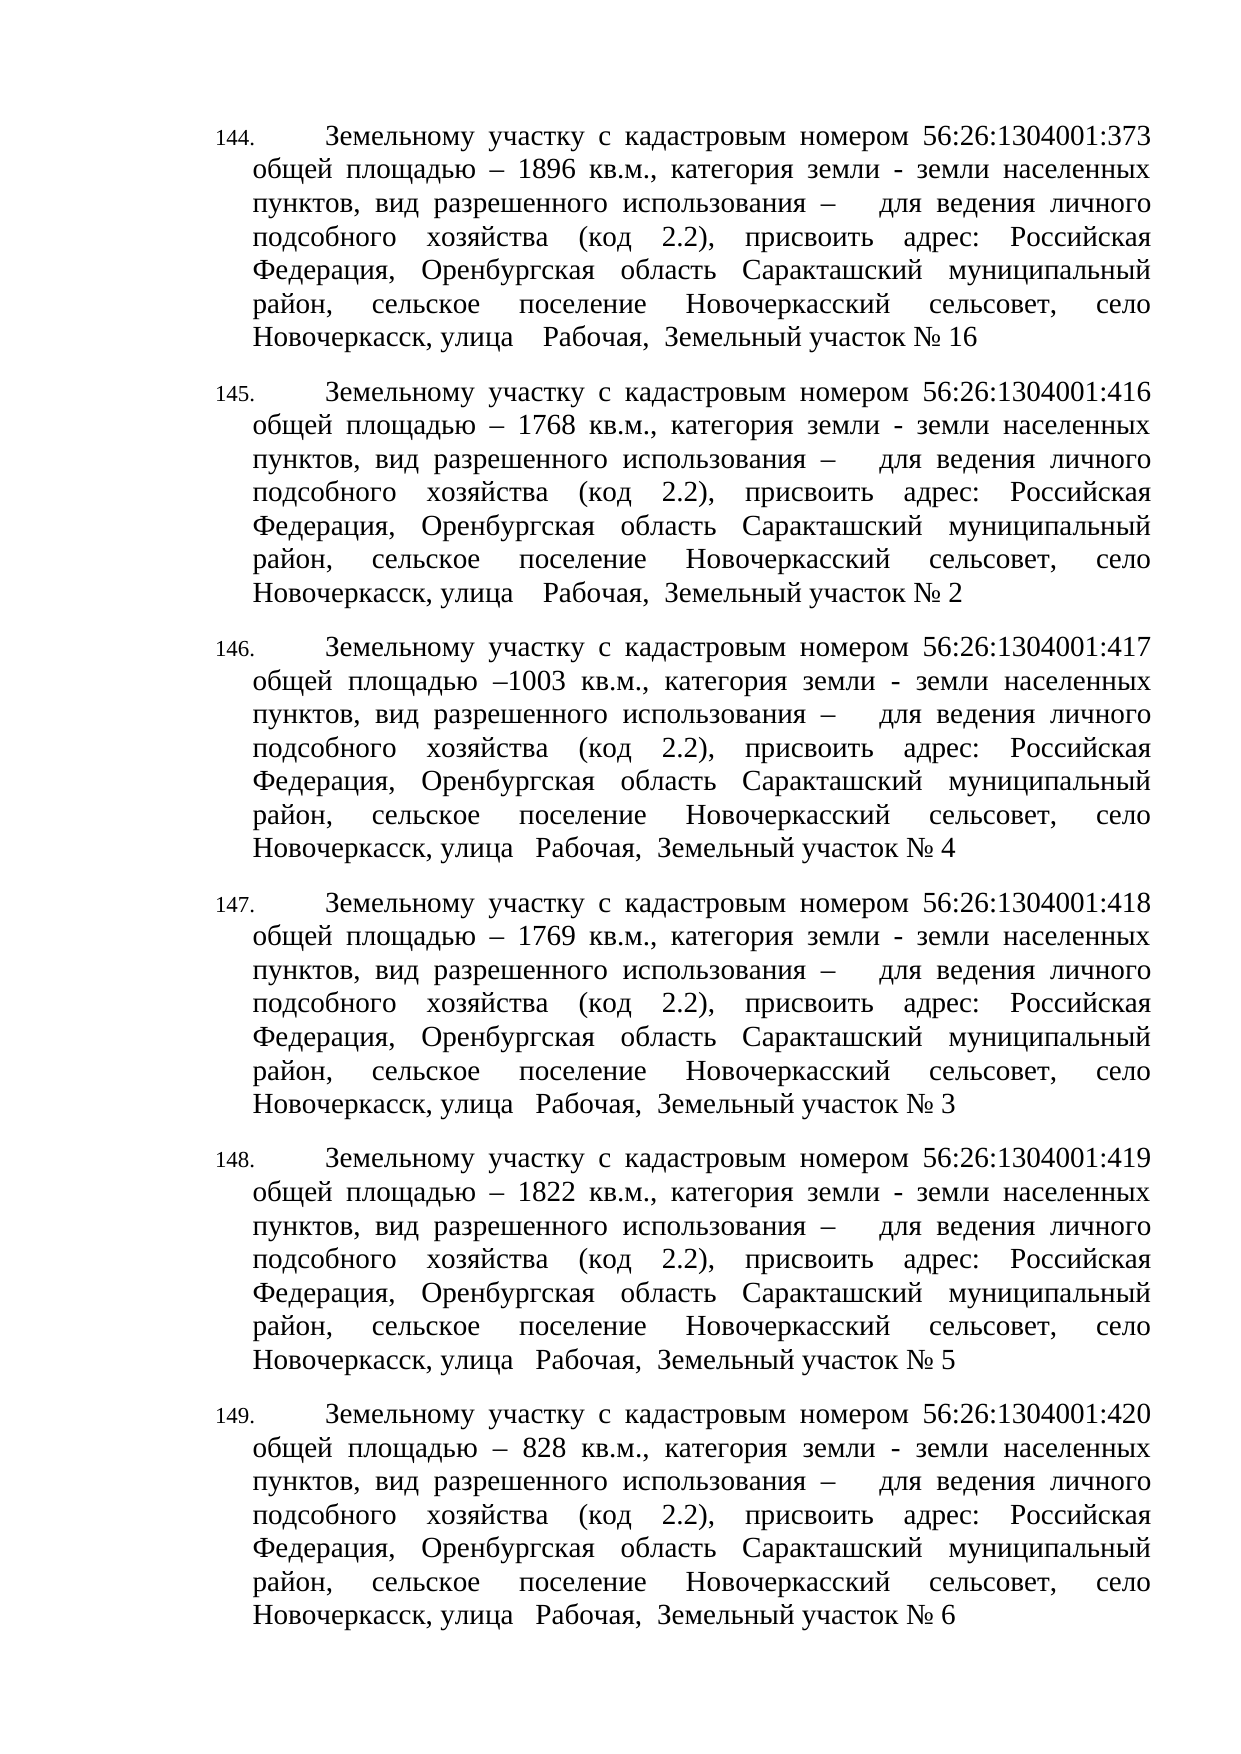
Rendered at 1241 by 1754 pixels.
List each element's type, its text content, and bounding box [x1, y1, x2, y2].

list Земельному участку с кадастровым номером 56:26:1304001:417 общей площадью –1003 кв.м., категория земли - земли населенных пунктов, вид разрешенного использования – для ведения личного подсобного хозяйства (код 2.2), присвоить адрес: Российская Федерация, Оренбургская область Саракташский муниципальный район, сельское поселение Новочеркасский сельсовет, село Новочеркасск, улица Рабочая, Земельный участок № 4 [215, 629, 1152, 864]
list Земельному участку с кадастровым номером 56:26:1304001:420 общей площадью – 828 кв.м., категория земли - земли населенных пунктов, вид разрешенного использования – для ведения личного подсобного хозяйства (код 2.2), присвоить адрес: Российская Федерация, Оренбургская область Саракташский муниципальный район, сельское поселение Новочеркасский сельсовет, село Новочеркасск, улица Рабочая, Земельный участок № 6 [215, 1396, 1152, 1631]
list Земельному участку с кадастровым номером 56:26:1304001:419 общей площадью – 1822 кв.м., категория земли - земли населенных пунктов, вид разрешенного использования – для ведения личного подсобного хозяйства (код 2.2), присвоить адрес: Российская Федерация, Оренбургская область Саракташский муниципальный район, сельское поселение Новочеркасский сельсовет, село Новочеркасск, улица Рабочая, Земельный участок № 5 [215, 1141, 1152, 1375]
list Земельному участку с кадастровым номером 56:26:1304001:373 общей площадью – 1896 кв.м., категория земли - земли населенных пунктов, вид разрешенного использования – для ведения личного подсобного хозяйства (код 2.2), присвоить адрес: Российская Федерация, Оренбургская область Саракташский муниципальный район, сельское поселение Новочеркасский сельсовет, село Новочеркасск, улица Рабочая, Земельный участок № 16 [215, 118, 1152, 353]
list Земельному участку с кадастровым номером 56:26:1304001:416 общей площадью – 1768 кв.м., категория земли - земли населенных пунктов, вид разрешенного использования – для ведения личного подсобного хозяйства (код 2.2), присвоить адрес: Российская Федерация, Оренбургская область Саракташский муниципальный район, сельское поселение Новочеркасский сельсовет, село Новочеркасск, улица Рабочая, Земельный участок № 2 [215, 374, 1152, 608]
list Земельному участку с кадастровым номером 56:26:1304001:418 общей площадью – 1769 кв.м., категория земли - земли населенных пунктов, вид разрешенного использования – для ведения личного подсобного хозяйства (код 2.2), присвоить адрес: Российская Федерация, Оренбургская область Саракташский муниципальный район, сельское поселение Новочеркасский сельсовет, село Новочеркасск, улица Рабочая, Земельный участок № 3 [215, 885, 1152, 1120]
